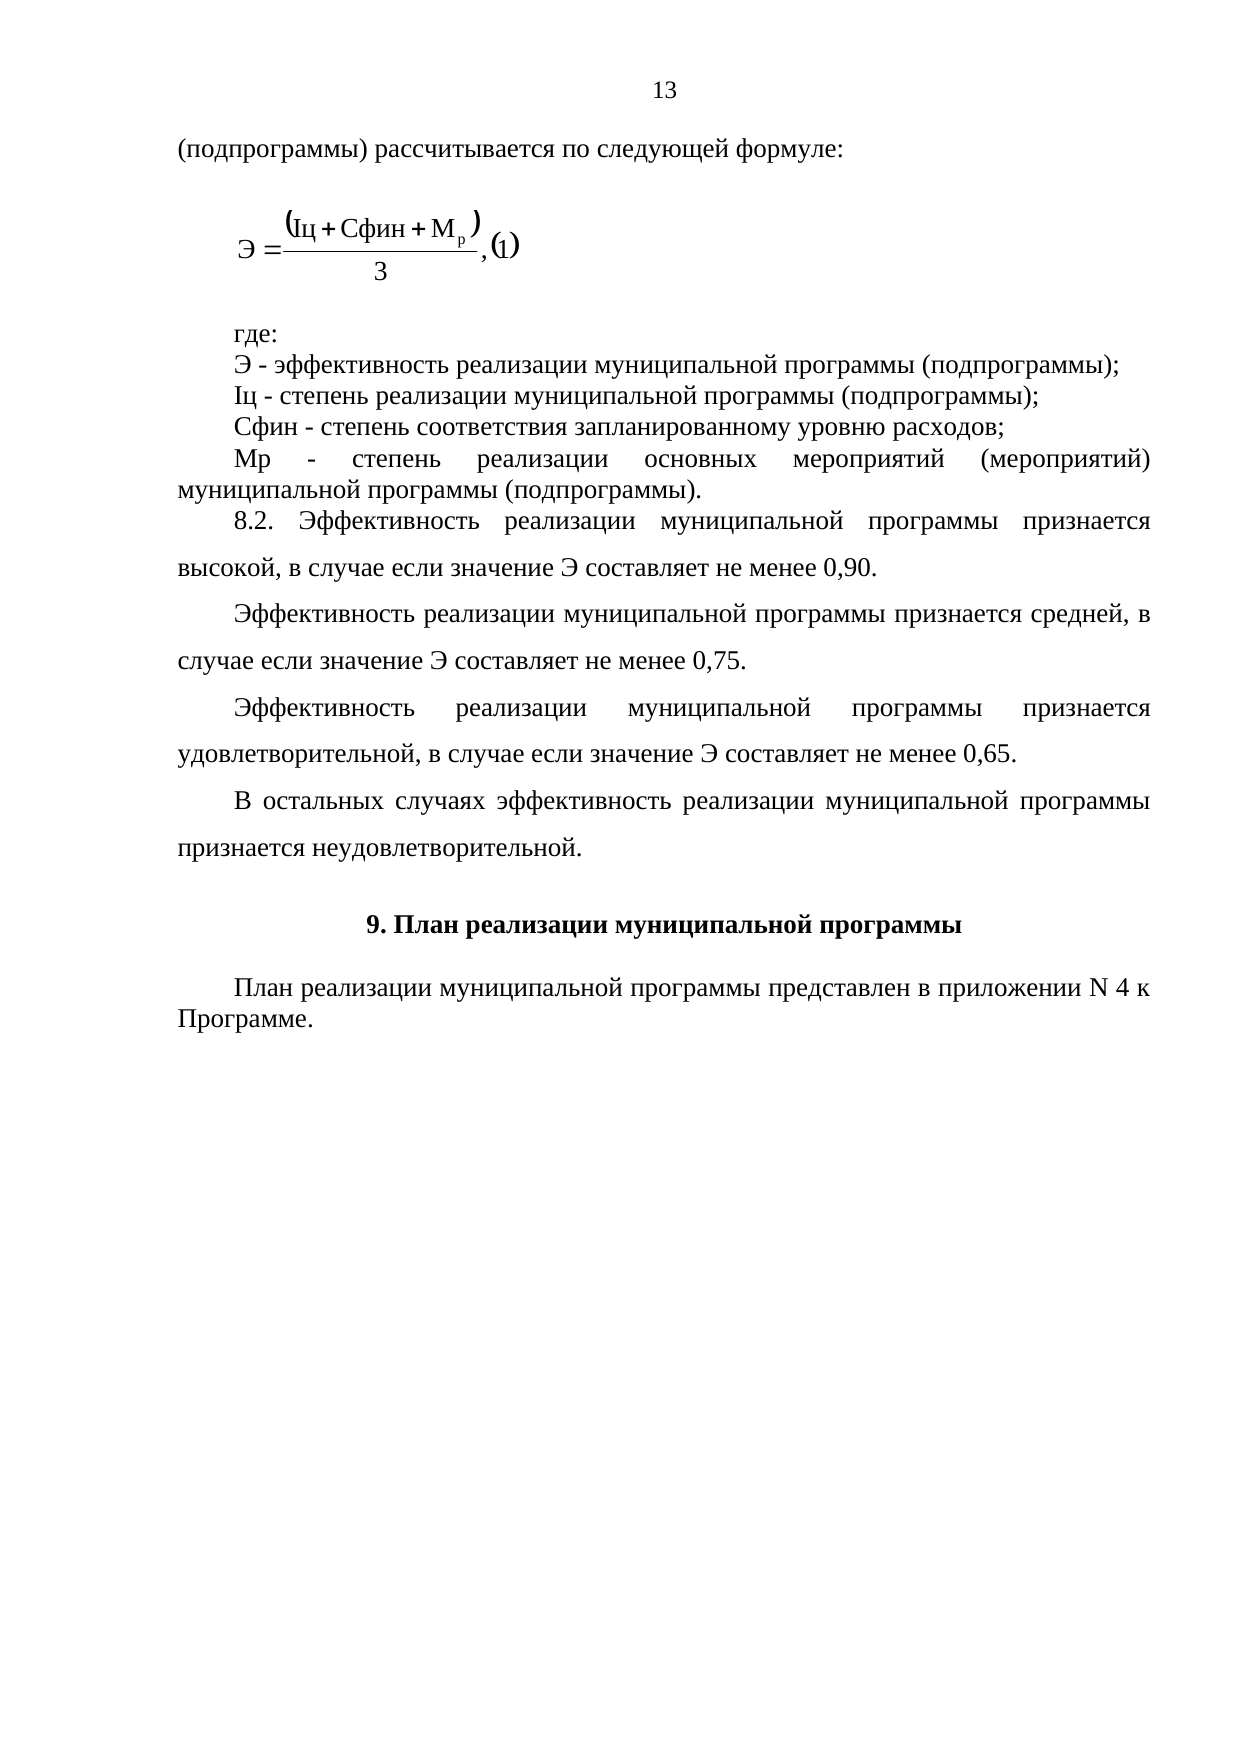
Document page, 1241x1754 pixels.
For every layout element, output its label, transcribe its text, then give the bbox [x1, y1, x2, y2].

text Эффективность реализации муниципальной программы признается средней, в случае если значение Э составляет не менее 0,75. [177, 597, 1152, 675]
text В остальных случаях эффективность реализации муниципальной программы признается неудовлетворительной. [177, 784, 1152, 862]
text Э - эффективность реализации муниципальной программы (подпрограммы); [177, 348, 1152, 379]
text Iц - степень реализации муниципальной программы (подпрограммы); [177, 379, 1152, 411]
text Мр - степень реализации основных мероприятий (мероприятий) муниципальной программы (подпрограммы). [177, 442, 1152, 504]
text где: [177, 317, 1152, 348]
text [177, 132, 1152, 164]
text 8.2. Эффективность реализации муниципальной программы признается высокой, в случае если значение Э составляет не менее 0,90. [177, 504, 1152, 582]
text Эффективность реализации муниципальной программы признается удовлетворительной, в случае если значение Э составляет не менее 0,65. [177, 691, 1152, 768]
text Сфин - степень соответствия запланированному уровню расходов; [177, 411, 1152, 442]
text План реализации муниципальной программы представлен в приложении N 4 к Программе. [177, 971, 1152, 1033]
title 9. План реализации муниципальной программы [177, 908, 1152, 939]
